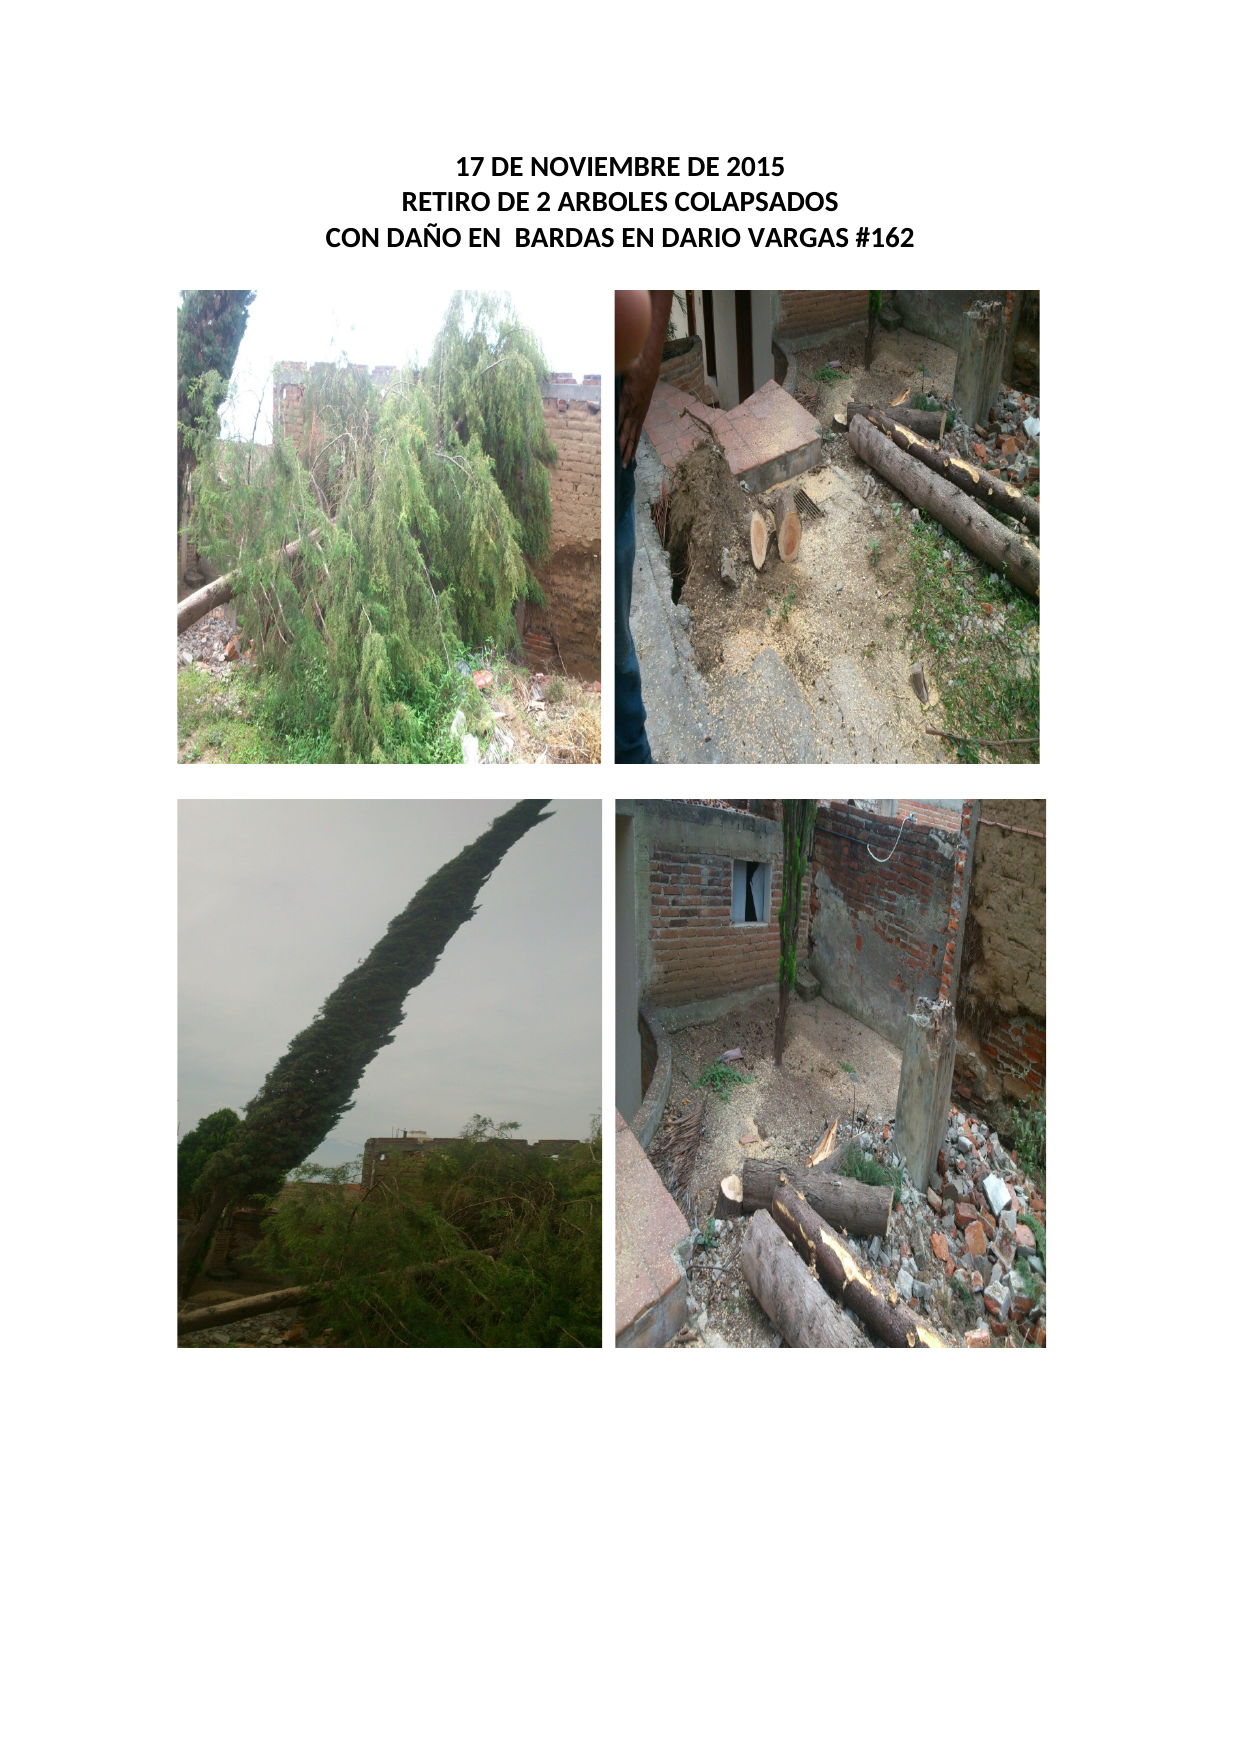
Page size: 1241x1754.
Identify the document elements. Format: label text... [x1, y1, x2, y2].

picture [177, 290, 602, 764]
text RETIRO DE 2 ARBOLES COLAPSADOS [177, 183, 1063, 219]
text 17 DE NOVIEMBRE DE 2015 [177, 148, 1063, 183]
picture [614, 290, 1040, 764]
picture [615, 799, 1047, 1348]
picture [177, 799, 603, 1348]
text CON DAÑO EN BARDAS EN DARIO VARGAS #162 [177, 219, 1063, 254]
